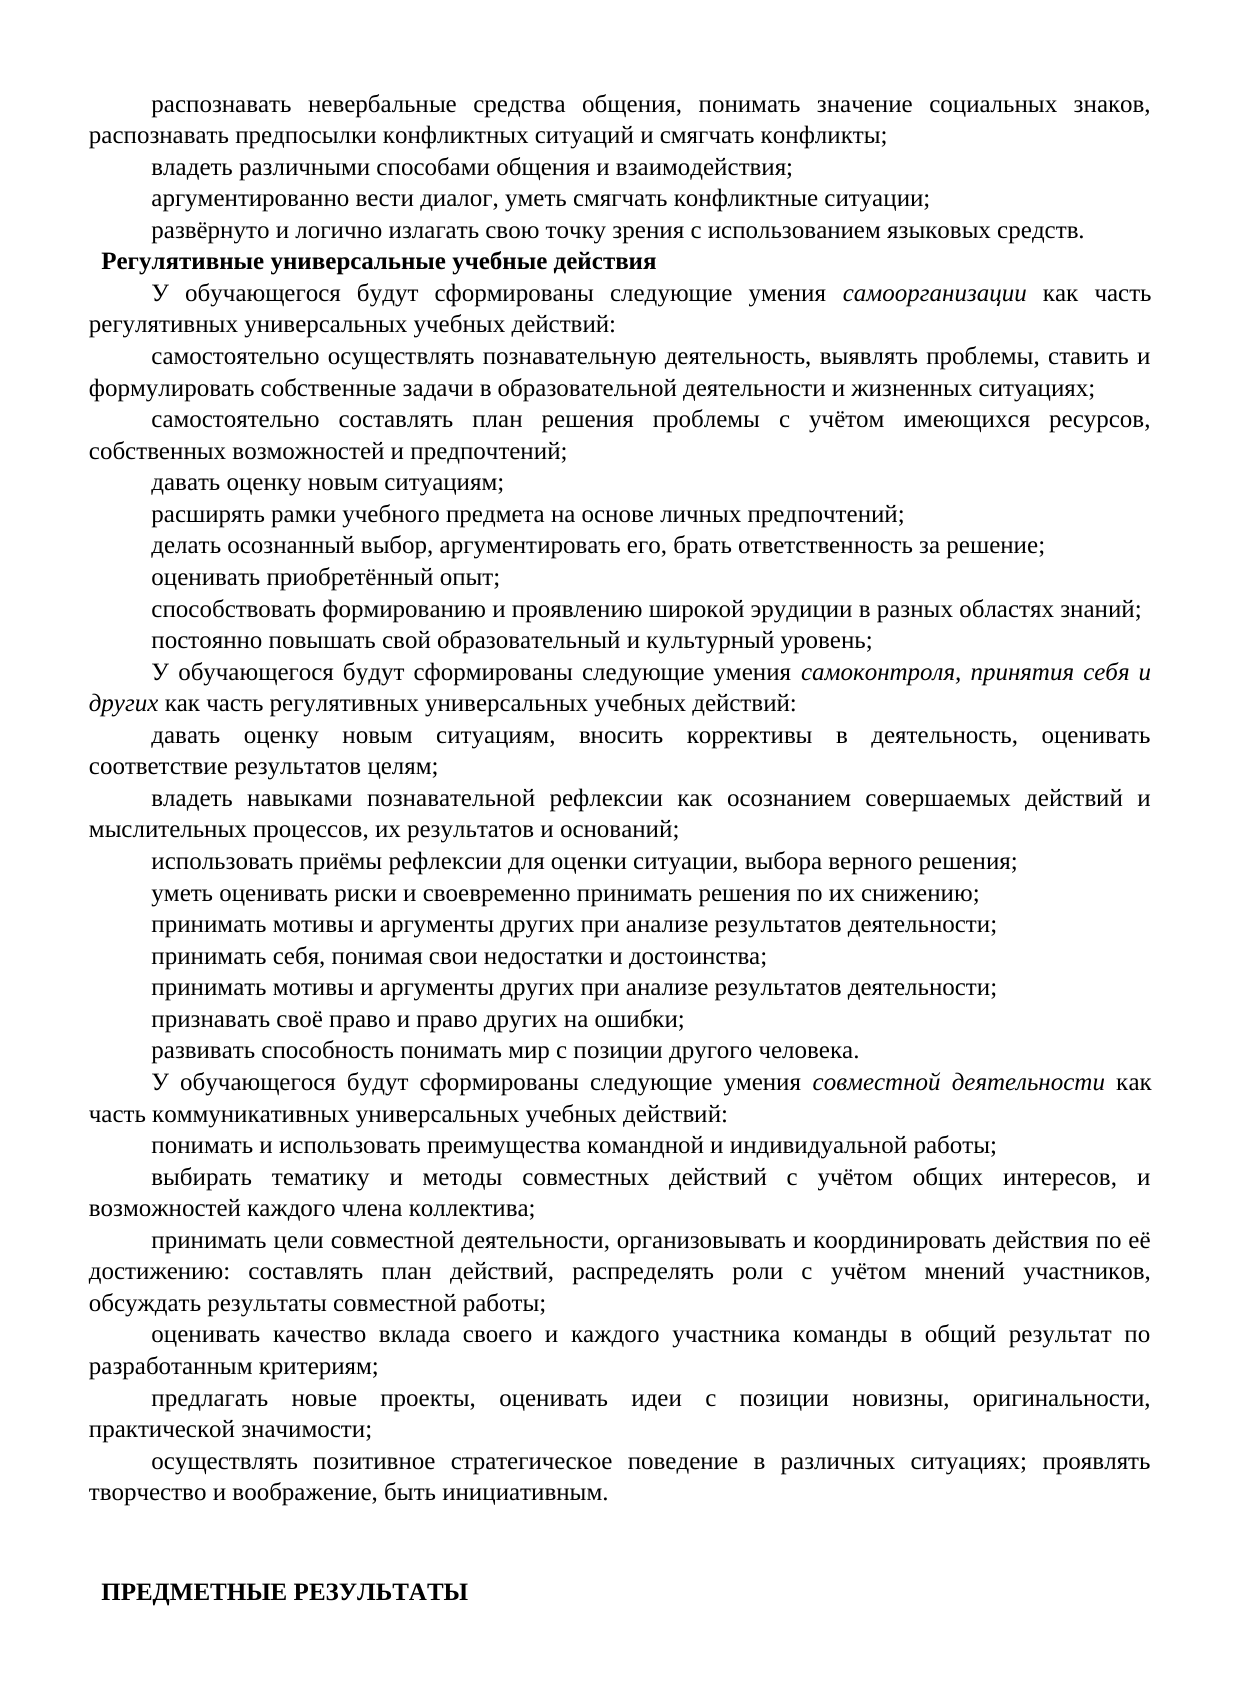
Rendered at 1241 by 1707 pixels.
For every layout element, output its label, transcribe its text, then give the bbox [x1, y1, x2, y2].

text понимать и использовать преимущества командной и индивидуальной работы; [89, 1130, 1152, 1159]
text развёрнуто и логично излагать свою точку зрения с использованием языковых средств. [89, 215, 1152, 244]
text осуществлять позитивное стратегическое поведение в различных ситуациях; проявлять творчество и воображение, быть инициативным. [89, 1446, 1152, 1506]
text давать оценку новым ситуациям; [89, 467, 1152, 496]
text признавать своё право и право других на ошибки; [89, 1004, 1152, 1033]
text способствовать формированию и проявлению широкой эрудиции в разных областях знаний; [89, 594, 1152, 622]
text принимать себя, понимая свои недостатки и достоинства; [89, 941, 1152, 969]
text У обучающегося будут сформированы следующие умения совместной деятельности как часть коммуникативных универсальных учебных действий: [89, 1067, 1152, 1127]
text У обучающегося будут сформированы следующие умения самоорганизации как часть регулятивных универсальных учебных действий: [89, 278, 1152, 338]
text расширять рамки учебного предмета на основе личных предпочтений; [89, 499, 1152, 528]
text владеть различными способами общения и взаимодействия; [89, 152, 1152, 181]
text делать осознанный выбор, аргументировать его, брать ответственность за решение; [89, 531, 1152, 559]
text самостоятельно осуществлять познавательную деятельность, выявлять проблемы, ставить и формулировать собственные задачи в образовательной деятельности и жизненных ситуациях; [89, 341, 1152, 401]
text Регулятивные универсальные учебные действия [101, 246, 1152, 275]
text владеть навыками познавательной рефлексии как осознанием совершаемых действий и мыслительных процессов, их результатов и оснований; [89, 783, 1152, 843]
text принимать цели совместной деятельности, организовывать и координировать действия по её достижению: составлять план действий, распределять роли с учётом мнений участников, обсуждать результаты совместной работы; [89, 1225, 1152, 1317]
text У обучающегося будут сформированы следующие умения самоконтроля, принятия себя и других как часть регулятивных универсальных учебных действий: [89, 657, 1152, 717]
text предлагать новые проекты, оценивать идеи с позиции новизны, оригинальности, практической значимости; [89, 1383, 1152, 1443]
text аргументированно вести диалог, уметь смягчать конфликтные ситуации; [89, 183, 1152, 212]
text ПРЕДМЕТНЫЕ РЕЗУЛЬТАТЫ [101, 1577, 1152, 1606]
text оценивать приобретённый опыт; [89, 562, 1152, 591]
text использовать приёмы рефлексии для оценки ситуации, выбора верного решения; [89, 846, 1152, 875]
text принимать мотивы и аргументы других при анализе результатов деятельности; [89, 972, 1152, 1001]
text развивать способность понимать мир с позиции другого человека. [89, 1036, 1152, 1064]
text уметь оценивать риски и своевременно принимать решения по их снижению; [89, 878, 1152, 906]
text распознавать невербальные средства общения, понимать значение социальных знаков, распознавать предпосылки конфликтных ситуаций и смягчать конфликты; [89, 89, 1152, 149]
text постоянно повышать свой образовательный и культурный уровень; [89, 625, 1152, 654]
text принимать мотивы и аргументы других при анализе результатов деятельности; [89, 909, 1152, 938]
text самостоятельно составлять план решения проблемы с учётом имеющихся ресурсов, собственных возможностей и предпочтений; [89, 404, 1152, 464]
text оценивать качество вклада своего и каждого участника команды в общий результат по разработанным критериям; [89, 1319, 1152, 1380]
text выбирать тематику и методы совместных действий с учётом общих интересов, и возможностей каждого члена коллектива; [89, 1162, 1152, 1222]
text давать оценку новым ситуациям, вносить коррективы в деятельность, оценивать соответствие результатов целям; [89, 720, 1152, 780]
